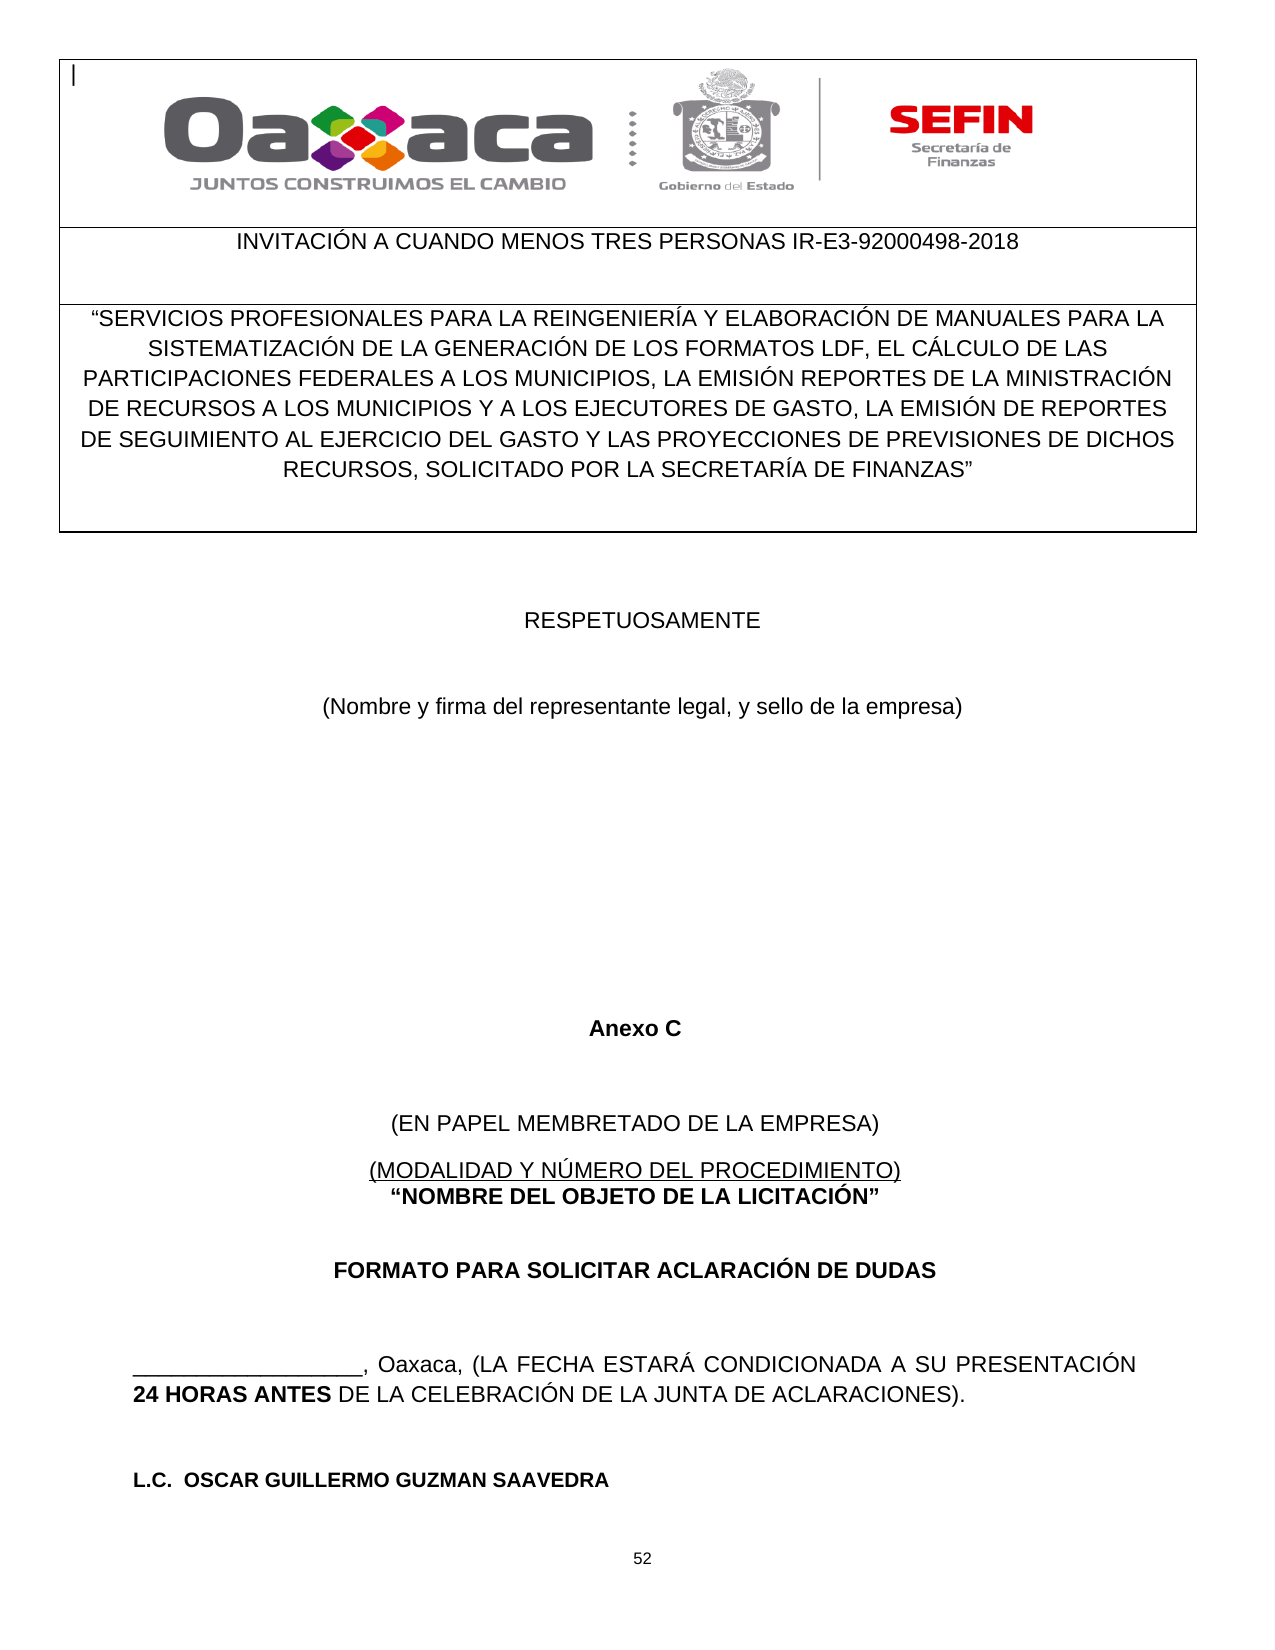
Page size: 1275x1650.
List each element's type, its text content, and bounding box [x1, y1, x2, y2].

text (EN PAPEL MEMBRETADO DE LA EMPRESA) [133, 1109, 1137, 1136]
text “NOMBRE DEL OBJETO DE LA LICITACIÓN” [133, 1183, 1137, 1209]
title L.C. OSCAR GUILLERMO GUZMAN SAAVEDRA [133, 1468, 1152, 1492]
text Anexo C [133, 1015, 1137, 1042]
text FORMATO PARA SOLICITAR ACLARACIÓN DE DUDAS [133, 1257, 1137, 1283]
text __________________, Oaxaca, (LA FECHA ESTARÁ CONDICIONADA A SU PRESENTACIÓN 24 HORAS ANTES DE LA CELEBRACIÓN DE LA JUNTA DE ACLARACIONES). [133, 1351, 1137, 1408]
text (MODALIDAD Y NÚMERO DEL PROCEDIMIENTO) [133, 1157, 1137, 1183]
text RESPETUOSAMENTE [133, 607, 1152, 633]
text (Nombre y firma del representante legal, y sello de la empresa) [133, 693, 1152, 719]
